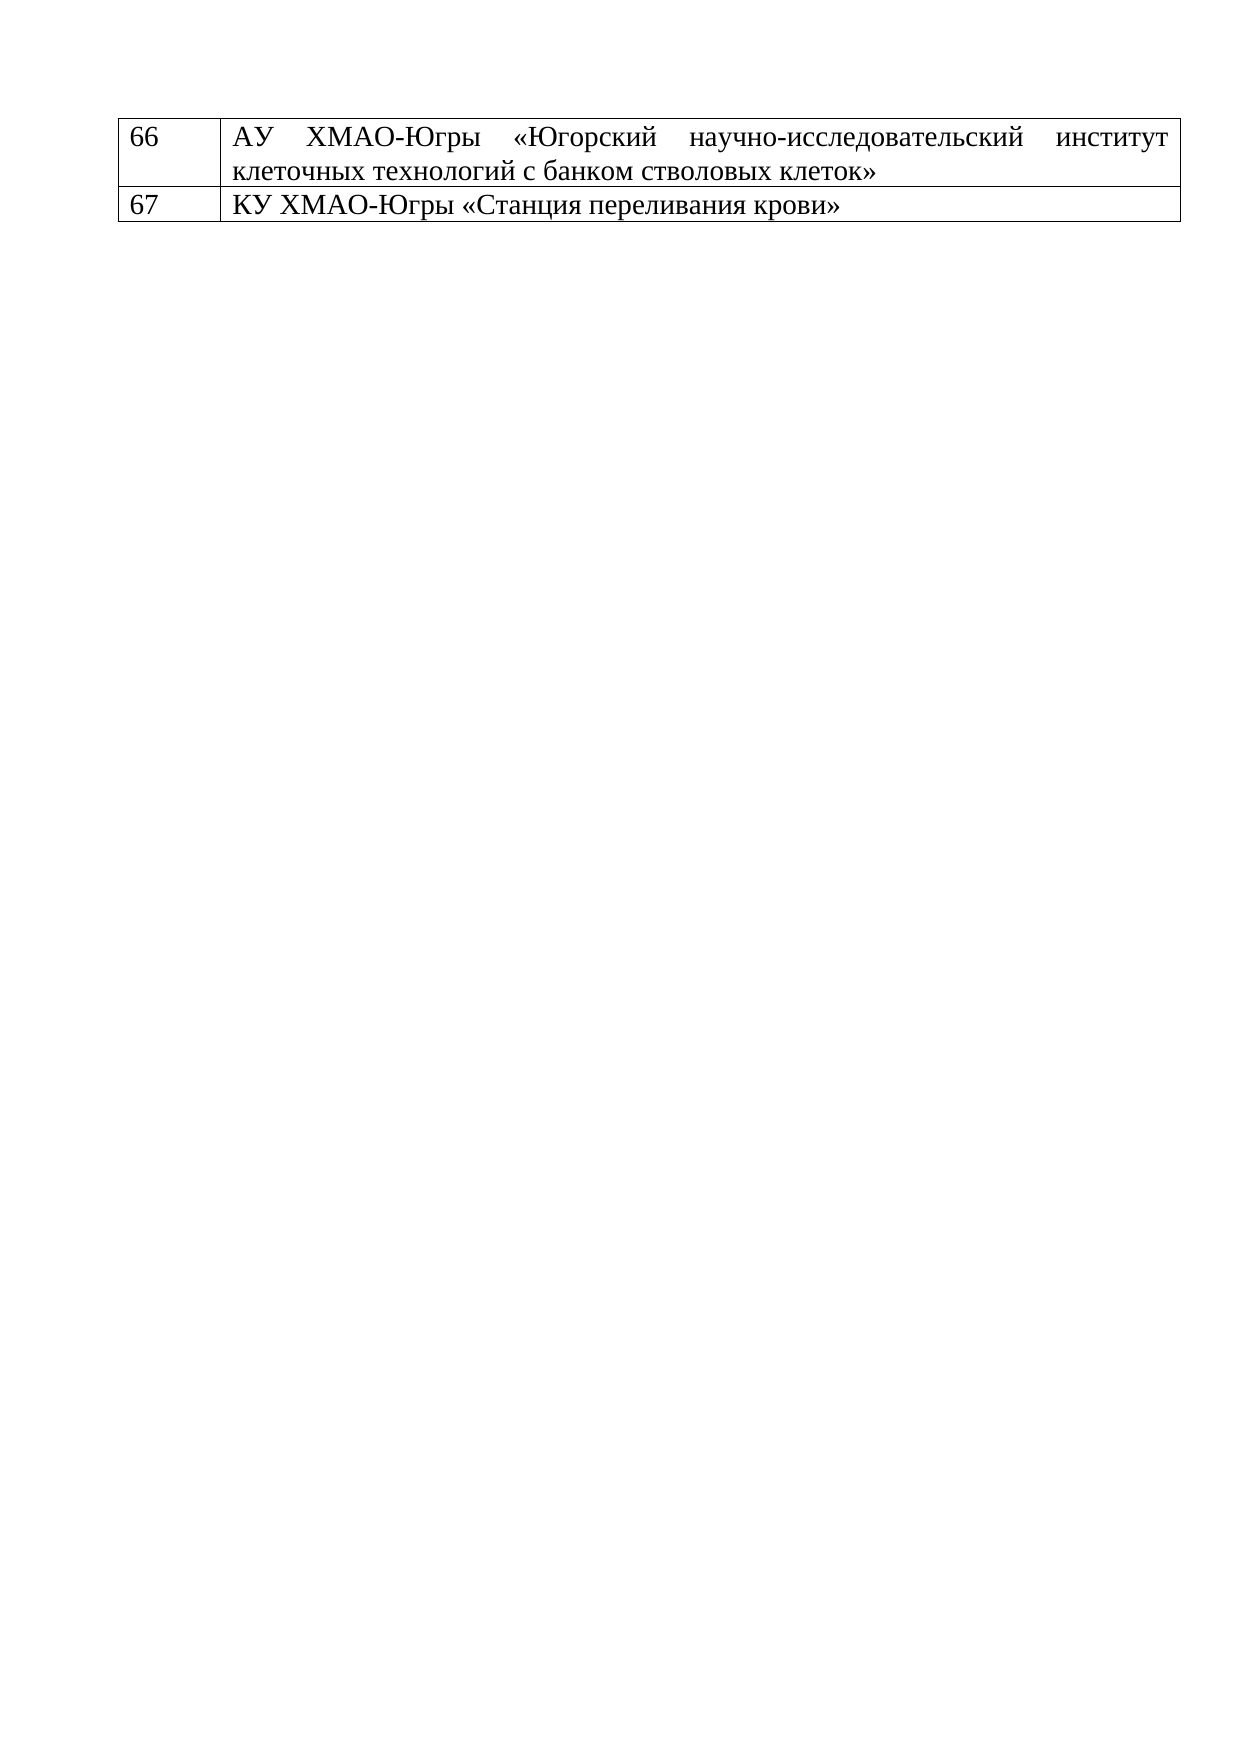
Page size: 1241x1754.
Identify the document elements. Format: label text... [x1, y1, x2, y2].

table_cell 67 [119, 187, 220, 221]
table_cell АУ ХМАО-Югры «Югорский научно-исследовательский институт клеточных технологий с банком стволовых клеток» [221, 119, 1180, 186]
table_cell 66 [119, 119, 220, 186]
table_cell КУ ХМАО-Югры «Станция переливания крови» [221, 187, 1180, 221]
